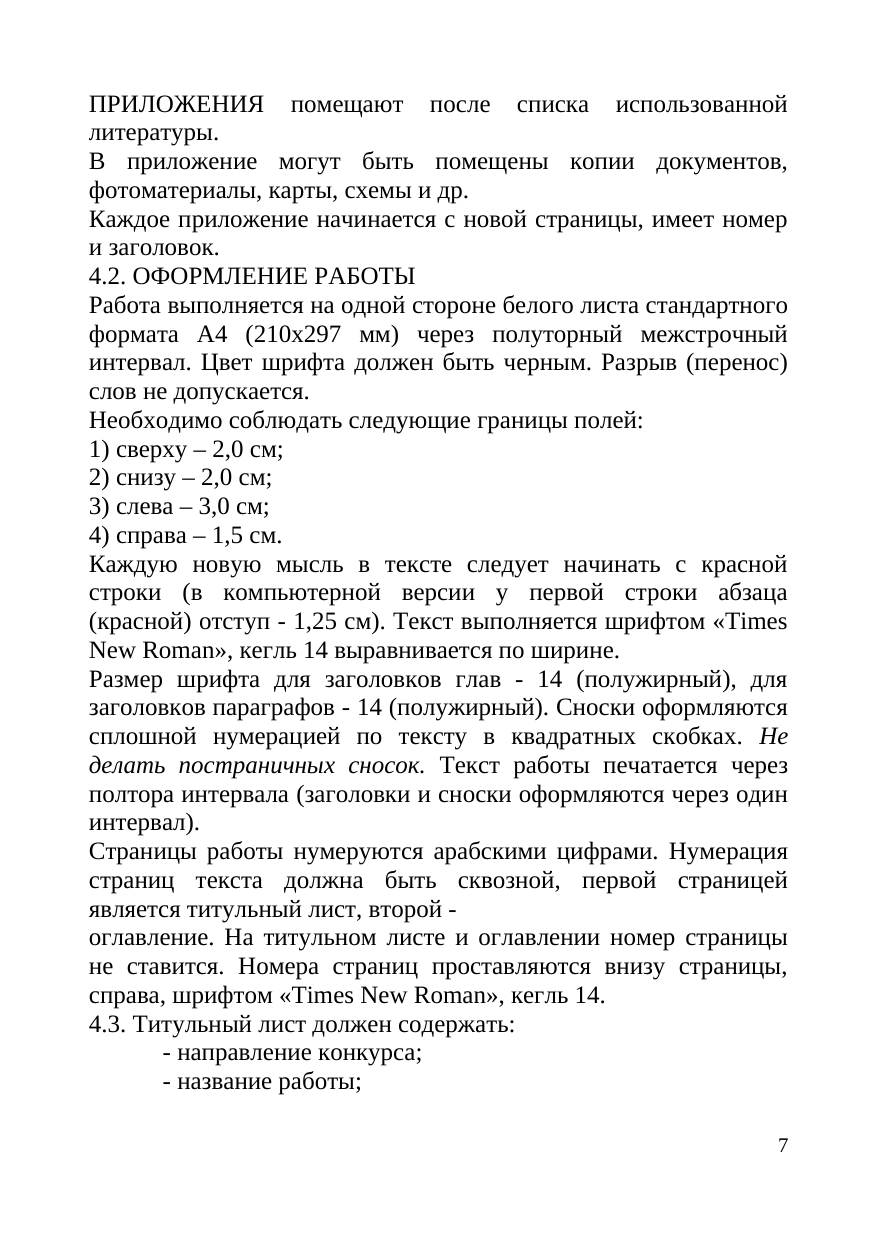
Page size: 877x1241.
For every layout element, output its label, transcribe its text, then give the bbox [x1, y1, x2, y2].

text ПРИЛОЖЕНИЯ помещают после списка использованной литературы. [89, 89, 788, 146]
text Страницы работы нумеруются арабскими цифрами. Нумерация страниц текста должна быть сквозной, первой страницей является титульный лист, второй - [89, 836, 788, 922]
text - направление конкурса; [89, 1037, 788, 1066]
text 2) снизу – 2,0 см; [89, 462, 788, 491]
text 4.2. ОФОРМЛЕНИЕ РАБОТЫ [89, 261, 788, 290]
text Каждое приложение начинается с новой страницы, имеет номер и заголовок. [89, 204, 788, 261]
text 4) справа – 1,5 см. [89, 520, 788, 549]
text В приложение могут быть помещены копии документов, фотоматериалы, карты, схемы и др. [89, 146, 788, 204]
text Необходимо соблюдать следующие границы полей: [89, 405, 788, 434]
text 1) сверху – 2,0 см; [89, 434, 788, 462]
text - название работы; [89, 1066, 788, 1095]
text оглавление. На титульном листе и оглавлении номер страницы не ставится. Номера страниц проставляются внизу страницы, справа, шрифтом «Times New Roman», кегль 14. [89, 922, 788, 1009]
text 4.3. Титульный лист должен содержать: [89, 1009, 788, 1037]
text 3) слева – 3,0 см; [89, 491, 788, 520]
text Каждую новую мысль в тексте следует начинать с красной строки (в компьютерной версии у первой строки абзаца (красной) отступ - 1,25 см). Текст выполняется шрифтом «Times New Roman», кегль 14 выравнивается по ширине. [89, 549, 788, 664]
text Работа выполняется на одной стороне белого листа стандартного формата А4 (210х297 мм) через полуторный межстрочный интервал. Цвет шрифта должен быть черным. Разрыв (перенос) слов не допускается. [89, 290, 788, 405]
text Размер шрифта для заголовков глав - 14 (полужирный), для заголовков параграфов - 14 (полужирный). Сноски оформляются сплошной нумерацией по тексту в квадратных скобках. Не делать постраничных сносок. Текст работы печатается через полтора интервала (заголовки и сноски оформляются через один интервал). [89, 664, 788, 836]
